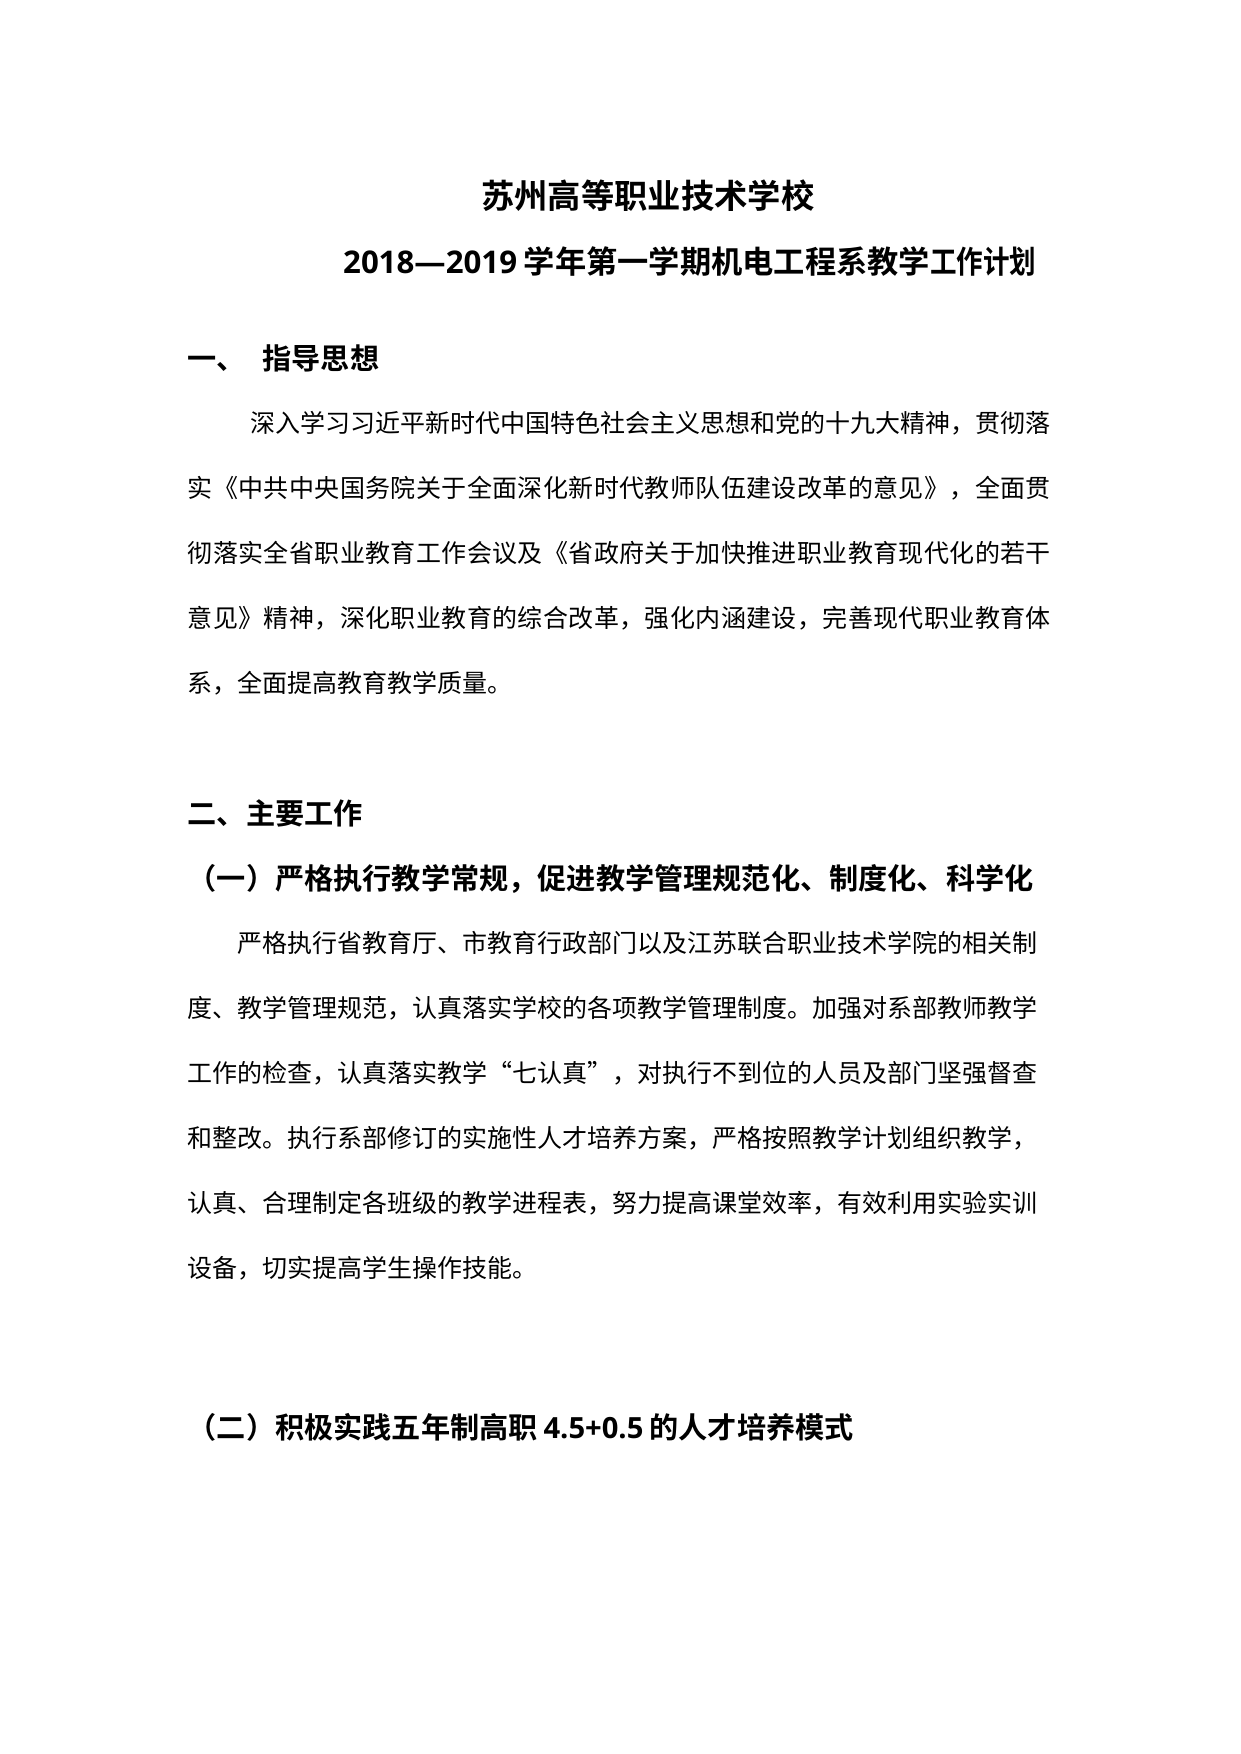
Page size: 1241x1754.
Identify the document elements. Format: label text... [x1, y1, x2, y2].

text 2018—2019学年第一学期机电工程系教学工作计划 [187, 227, 1048, 292]
text （一）严格执行教学常规，促进教学管理规范化、制度化、科学化 [187, 844, 1053, 909]
text 深入学习习近平新时代中国特色社会主义思想和党的十九大精神，贯彻落实《中共中央国务院关于全面深化新时代教师队伍建设改革的意见》，全面贯彻落实全省职业教育工作会议及《省政府关于加快推进职业教育现代化的若干意见》精神，深化职业教育的综合改革，强化内涵建设，完善现代职业教育体系，全面提高教育教学质量。 [187, 389, 1053, 714]
text 严格执行省教育厅、市教育行政部门以及江苏联合职业技术学院的相关制度、教学管理规范，认真落实学校的各项教学管理制度。加强对系部教师教学工作的检查，认真落实教学“七认真”，对执行不到位的人员及部门坚强督查和整改。执行系部修订的实施性人才培养方案，严格按照教学计划组织教学，认真、合理制定各班级的教学进程表，努力提高课堂效率，有效利用实验实训设备，切实提高学生操作技能。 [187, 909, 1053, 1299]
text 苏州高等职业技术学校 [187, 162, 1048, 227]
text （二）积极实践五年制高职4.5+0.5的人才培养模式 [187, 1394, 1053, 1459]
text 二、主要工作 [187, 779, 1053, 844]
list 指导思想 [187, 324, 1053, 389]
